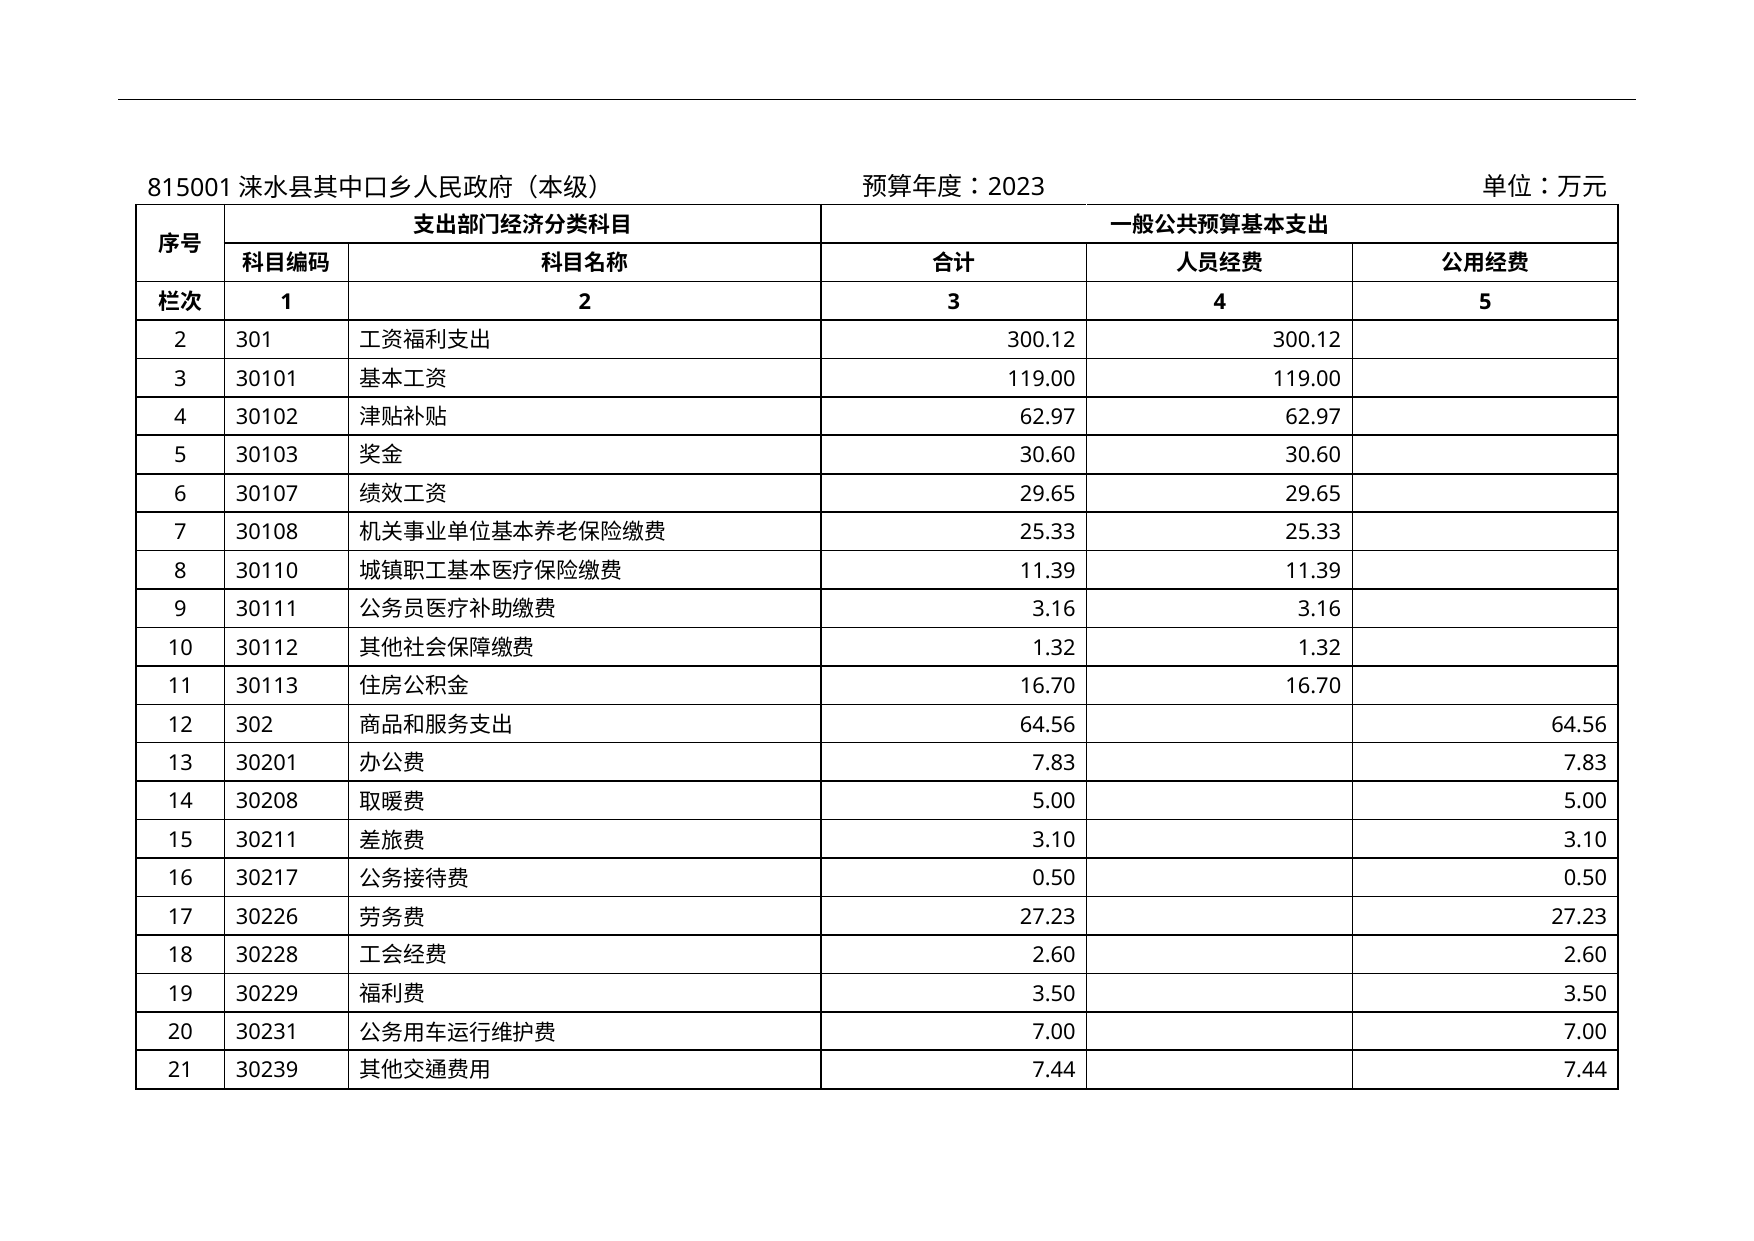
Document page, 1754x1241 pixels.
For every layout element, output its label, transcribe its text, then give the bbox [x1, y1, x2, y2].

table_cell 21 [137, 1051, 224, 1088]
table_cell 序号 [137, 205, 224, 281]
table_cell 1 [225, 282, 348, 319]
table_cell 7.00 [822, 1013, 1086, 1049]
table_cell 12 [137, 705, 224, 742]
table_cell 1.32 [822, 628, 1086, 665]
table_cell 3.50 [1353, 974, 1617, 1011]
table_cell 3.16 [1087, 590, 1352, 627]
table_cell 30113 [225, 667, 348, 703]
table_cell 29.65 [1087, 475, 1352, 511]
table_cell 27.23 [822, 897, 1086, 934]
table_cell 11.39 [1087, 551, 1352, 588]
table_cell 机关事业单位基本养老保险缴费 [349, 513, 820, 550]
table_cell 17 [137, 897, 224, 934]
table_cell 5.00 [1353, 782, 1617, 819]
table_cell 商品和服务支出 [349, 705, 820, 742]
table_cell 11.39 [822, 551, 1086, 588]
table_header 预算年度：2023 [822, 167, 1086, 204]
table_cell [1087, 859, 1352, 896]
table_cell 7.44 [1353, 1051, 1617, 1088]
table_cell 7 [137, 513, 224, 550]
table_cell 基本工资 [349, 359, 820, 396]
table_cell [1353, 321, 1617, 357]
table_cell 其他交通费用 [349, 1051, 820, 1088]
table_cell 64.56 [1353, 705, 1617, 742]
table_cell [1353, 436, 1617, 473]
table_cell 人员经费 [1087, 244, 1352, 281]
table_cell 16.70 [822, 667, 1086, 703]
table_cell 9 [137, 590, 224, 627]
table_cell 公务员医疗补助缴费 [349, 590, 820, 627]
table_cell 1.32 [1087, 628, 1352, 665]
table_cell 3.10 [822, 820, 1086, 857]
table_cell 302 [225, 705, 348, 742]
table_cell 5 [137, 436, 224, 473]
table_cell [1353, 551, 1617, 588]
table_cell 办公费 [349, 743, 820, 780]
table_cell 福利费 [349, 974, 820, 1011]
table_cell 科目编码 [225, 244, 348, 281]
table_cell 14 [137, 782, 224, 819]
table_cell 栏次 [137, 282, 224, 319]
table_cell 30217 [225, 859, 348, 896]
table_cell [1353, 628, 1617, 665]
table_cell 取暖费 [349, 782, 820, 819]
table_cell 20 [137, 1013, 224, 1049]
table_cell 10 [137, 628, 224, 665]
table_cell 2 [349, 282, 820, 319]
table_cell 19 [137, 974, 224, 1011]
table_cell 7.44 [822, 1051, 1086, 1088]
table_cell 18 [137, 936, 224, 972]
table_cell 62.97 [822, 398, 1086, 434]
table_cell 30112 [225, 628, 348, 665]
table_cell 30.60 [822, 436, 1086, 473]
table_cell [1087, 782, 1352, 819]
table_cell 30.60 [1087, 436, 1352, 473]
table_cell 62.97 [1087, 398, 1352, 434]
table_cell 15 [137, 820, 224, 857]
table_cell 科目名称 [349, 244, 820, 281]
table_cell 公用经费 [1353, 244, 1617, 281]
table_cell 合计 [822, 244, 1086, 281]
table_cell 30107 [225, 475, 348, 511]
table_cell [1353, 513, 1617, 550]
table_cell 奖金 [349, 436, 820, 473]
table_cell 119.00 [822, 359, 1086, 396]
table_cell 30226 [225, 897, 348, 934]
table_cell [1087, 936, 1352, 972]
table_cell 8 [137, 551, 224, 588]
table_cell 7.83 [1353, 743, 1617, 780]
table_cell 支出部门经济分类科目 [225, 205, 820, 242]
table_cell [1353, 475, 1617, 511]
table_cell 津贴补贴 [349, 398, 820, 434]
table_cell 64.56 [822, 705, 1086, 742]
table_cell 30201 [225, 743, 348, 780]
table_cell [1087, 743, 1352, 780]
table_cell [1087, 897, 1352, 934]
table_cell [1087, 1051, 1352, 1088]
table_cell 3.50 [822, 974, 1086, 1011]
table_cell 3.16 [822, 590, 1086, 627]
table_cell 30108 [225, 513, 348, 550]
table_cell 13 [137, 743, 224, 780]
table_cell 城镇职工基本医疗保险缴费 [349, 551, 820, 588]
table_cell 300.12 [822, 321, 1086, 357]
table_cell 25.33 [1087, 513, 1352, 550]
table_cell 2.60 [822, 936, 1086, 972]
table_cell 30229 [225, 974, 348, 1011]
table_cell 差旅费 [349, 820, 820, 857]
table_cell 3.10 [1353, 820, 1617, 857]
table_cell [1353, 667, 1617, 703]
table_cell 30208 [225, 782, 348, 819]
table_cell 绩效工资 [349, 475, 820, 511]
table_cell [1087, 820, 1352, 857]
table_cell 300.12 [1087, 321, 1352, 357]
table_cell 30211 [225, 820, 348, 857]
table_cell 27.23 [1353, 897, 1617, 934]
table_cell 0.50 [822, 859, 1086, 896]
table_cell [1353, 398, 1617, 434]
table_cell 25.33 [822, 513, 1086, 550]
table_cell 一般公共预算基本支出 [822, 205, 1617, 242]
table_cell 4 [1087, 282, 1352, 319]
table_cell 0.50 [1353, 859, 1617, 896]
table_cell 30228 [225, 936, 348, 972]
table_cell 30231 [225, 1013, 348, 1049]
table_cell 30102 [225, 398, 348, 434]
table_cell 3 [822, 282, 1086, 319]
table_cell 工会经费 [349, 936, 820, 972]
table_cell 公务接待费 [349, 859, 820, 896]
table_cell 301 [225, 321, 348, 357]
table_cell [1087, 974, 1352, 1011]
table_cell 2 [137, 321, 224, 357]
table_header 单位：万元 [1087, 167, 1617, 204]
table_cell 4 [137, 398, 224, 434]
table_cell 29.65 [822, 475, 1086, 511]
table_cell 11 [137, 667, 224, 703]
table_cell 30110 [225, 551, 348, 588]
table_cell 16.70 [1087, 667, 1352, 703]
table_cell 119.00 [1087, 359, 1352, 396]
table_cell 劳务费 [349, 897, 820, 934]
table_cell 工资福利支出 [349, 321, 820, 357]
table_cell 其他社会保障缴费 [349, 628, 820, 665]
table_cell 30103 [225, 436, 348, 473]
table_cell [1087, 705, 1352, 742]
table_cell [1087, 1013, 1352, 1049]
table_header 815001涞水县其中口乡人民政府（本级） [137, 167, 820, 204]
table_cell 30111 [225, 590, 348, 627]
table_cell [1353, 590, 1617, 627]
table_cell 30101 [225, 359, 348, 396]
table_cell [1353, 359, 1617, 396]
table_cell 6 [137, 475, 224, 511]
table_cell 3 [137, 359, 224, 396]
table_cell 5 [1353, 282, 1617, 319]
table_cell 公务用车运行维护费 [349, 1013, 820, 1049]
table_cell 住房公积金 [349, 667, 820, 703]
table_cell 5.00 [822, 782, 1086, 819]
table_cell 16 [137, 859, 224, 896]
table_cell 7.00 [1353, 1013, 1617, 1049]
table_cell 7.83 [822, 743, 1086, 780]
table_cell 30239 [225, 1051, 348, 1088]
table_cell 2.60 [1353, 936, 1617, 972]
